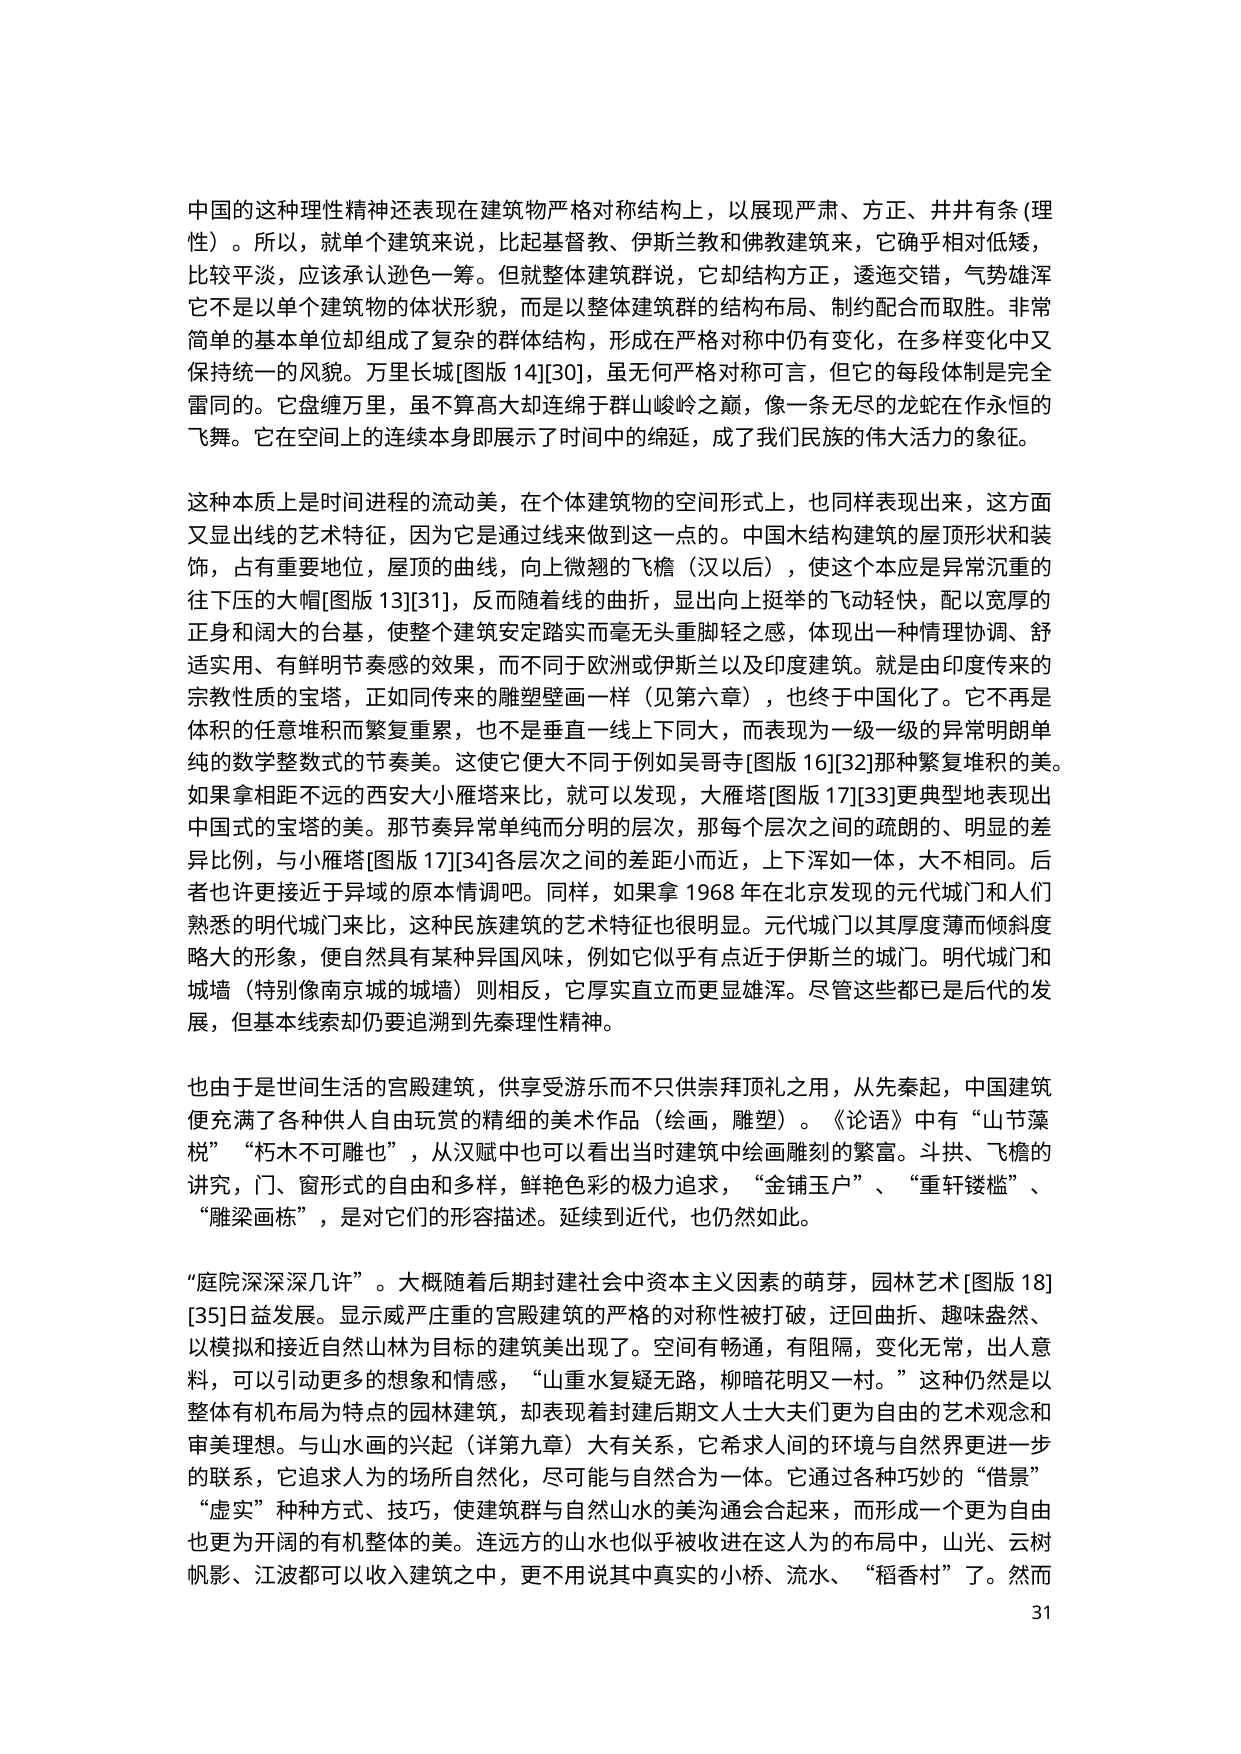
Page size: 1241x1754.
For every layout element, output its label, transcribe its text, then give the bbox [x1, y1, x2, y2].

text 也由于是世间生活的宫殿建筑，供享受游乐而不只供崇拜顶礼之用，从先秦起，中国建筑便充满了各种供人自由玩赏的精细的美术作品（绘画，雕塑）。《论语》中有“山节藻棁”“朽木不可雕也”，从汉赋中也可以看出当时建筑中绘画雕刻的繁富。斗拱、飞檐的讲究，门、窗形式的自由和多样，鲜艳色彩的极力追求，“金铺玉户”、“重轩镂槛”、“雕梁画栋”，是对它们的形容描述。延续到近代，也仍然如此。 [187, 1070, 1053, 1232]
text 中国的这种理性精神还表现在建筑物严格对称结构上，以展现严肃、方正、井井有条(理性）。所以，就单个建筑来说，比起基督教、伊斯兰教和佛教建筑来，它确乎相对低矮，比较平淡，应该承认逊色一筹。但就整体建筑群说，它却结构方正，逶迤交错，气势雄浑。它不是以单个建筑物的体状形貌，而是以整体建筑群的结构布局、制约配合而取胜。非常简单的基本单位却组成了复杂的群体结构，形成在严格对称中仍有变化，在多样变化中又保持统一的风貌。万里长城[图版14][30]，虽无何严格对称可言，但它的每段体制是完全雷同的。它盘缠万里，虽不算髙大却连绵于群山峻岭之巅，像一条无尽的龙蛇在作永恒的飞舞。它在空间上的连续本身即展示了时间中的绵延，成了我们民族的伟大活力的象征。 [187, 192, 1053, 452]
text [187, 1265, 1053, 1590]
text 这种本质上是时间进程的流动美，在个体建筑物的空间形式上，也同样表现出来，这方面又显出线的艺术特征，因为它是通过线来做到这一点的。中国木结构建筑的屋顶形状和装饰，占有重要地位，屋顶的曲线，向上微翘的飞檐（汉以后），使这个本应是异常沉重的往下压的大帽[图版13][31]，反而随着线的曲折，显出向上挺举的飞动轻快，配以宽厚的正身和阔大的台基，使整个建筑安定踏实而毫无头重脚轻之感，体现出一种情理协调、舒适实用、有鲜明节奏感的效果，而不同于欧洲或伊斯兰以及印度建筑。就是由印度传来的宗教性质的宝塔，正如同传来的雕塑壁画一样（见第六章），也终于中国化了。它不再是体积的任意堆积而繁复重累，也不是垂直一线上下同大，而表现为一级一级的异常明朗单纯的数学整数式的节奏美。这使它便大不同于例如吴哥寺[图版16][32]那种繁复堆积的美。如果拿相距不远的西安大小雁塔来比，就可以发现，大雁塔[图版17][33]更典型地表现出中国式的宝塔的美。那节奏异常单纯而分明的层次，那每个层次之间的疏朗的、明显的差异比例，与小雁塔[图版17][34]各层次之间的差距小而近，上下浑如一体，大不相同。后者也许更接近于异域的原本情调吧。同样，如果拿1968年在北京发现的元代城门和人们熟悉的明代城门来比，这种民族建筑的艺术特征也很明显。元代城门以其厚度薄而倾斜度略大的形象，便自然具有某种异国风味，例如它似乎有点近于伊斯兰的城门。明代城门和城墙（特别像南京城的城墙）则相反，它厚实直立而更显雄浑。尽管这些都已是后代的发展，但基本线索却仍要追溯到先秦理性精神。 [187, 485, 1053, 1037]
